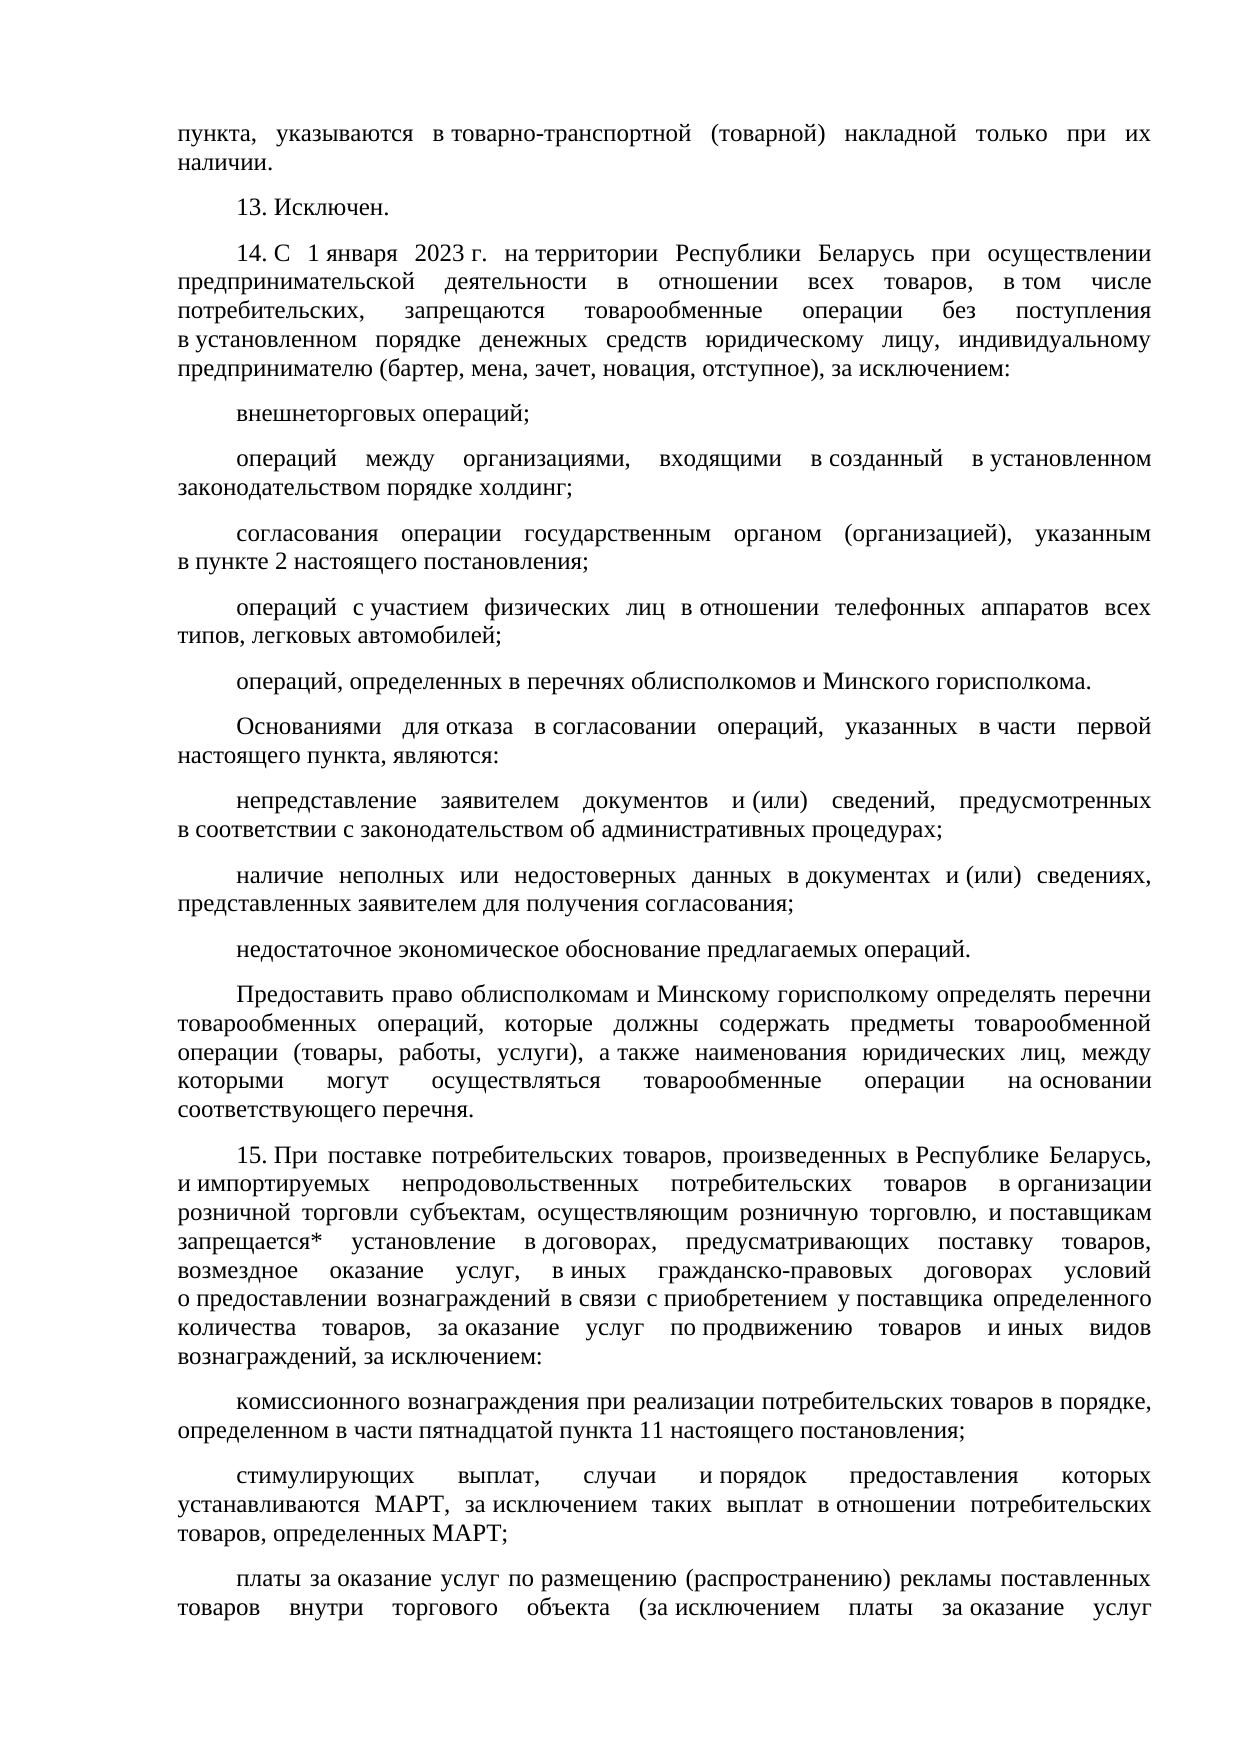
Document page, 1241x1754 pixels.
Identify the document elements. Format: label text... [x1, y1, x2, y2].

text операций между организациями, входящими в созданный в установленном законодательством порядке холдинг; [177, 443, 1152, 501]
text Основаниями для отказа в согласовании операций, указанных в части первой настоящего пункта, являются: [177, 711, 1152, 769]
text стимулирующих выплат, случаи и порядок предоставления которых устанавливаются МАРТ, за исключением таких выплат в отношении потребительских товаров, определенных МАРТ; [177, 1461, 1152, 1547]
text операций, определенных в перечнях облисполкомов и Минского горисполкома. [177, 666, 1152, 695]
text 13. Исключен. [177, 192, 1152, 221]
text согласования операции государственным органом (организацией), указанным в пункте 2 настоящего постановления; [177, 518, 1152, 575]
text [177, 1563, 1152, 1621]
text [177, 118, 1152, 176]
text 14. С 1 января 2023 г. на территории Республики Беларусь при осуществлении предпринимательской деятельности в отношении всех товаров, в том числе потребительских, запрещаются товарообменные операции без поступления в установленном порядке денежных средств юридическому лицу, индивидуальному предпринимателю (бартер, мена, зачет, новация, отступное), за исключением: [177, 238, 1152, 381]
text недостаточное экономическое обоснование предлагаемых операций. [177, 934, 1152, 963]
text непредставление заявителем документов и (или) сведений, предусмотренных в соответствии с законодательством об административных процедурах; [177, 786, 1152, 843]
text внешнеторговых операций; [177, 398, 1152, 427]
text комиссионного вознаграждения при реализации потребительских товаров в порядке, определенном в части пятнадцатой пункта 11 настоящего постановления; [177, 1386, 1152, 1444]
text наличие неполных или недостоверных данных в документах и (или) сведениях, представленных заявителем для получения согласования; [177, 860, 1152, 917]
text Предоставить право облисполкомам и Минскому горисполкому определять перечни товарообменных операций, которые должны содержать предметы товарообменной операции (товары, работы, услуги), а также наименования юридических лиц, между которыми могут осуществляться товарообменные операции на основании соответствующего перечня. [177, 979, 1152, 1123]
text операций с участием физических лиц в отношении телефонных аппаратов всех типов, легковых автомобилей; [177, 592, 1152, 649]
text 15. При поставке потребительских товаров, произведенных в Республике Беларусь, и импортируемых непродовольственных потребительских товаров в организации розничной торговли субъектам, осуществляющим розничную торговлю, и поставщикам запрещается* установление в договорах, предусматривающих поставку товаров, возмездное оказание услуг, в иных гражданско-правовых договорах условий о предоставлении вознаграждений в связи с приобретением у поставщика определенного количества товаров, за оказание услуг по продвижению товаров и иных видов вознаграждений, за исключением: [177, 1140, 1152, 1370]
